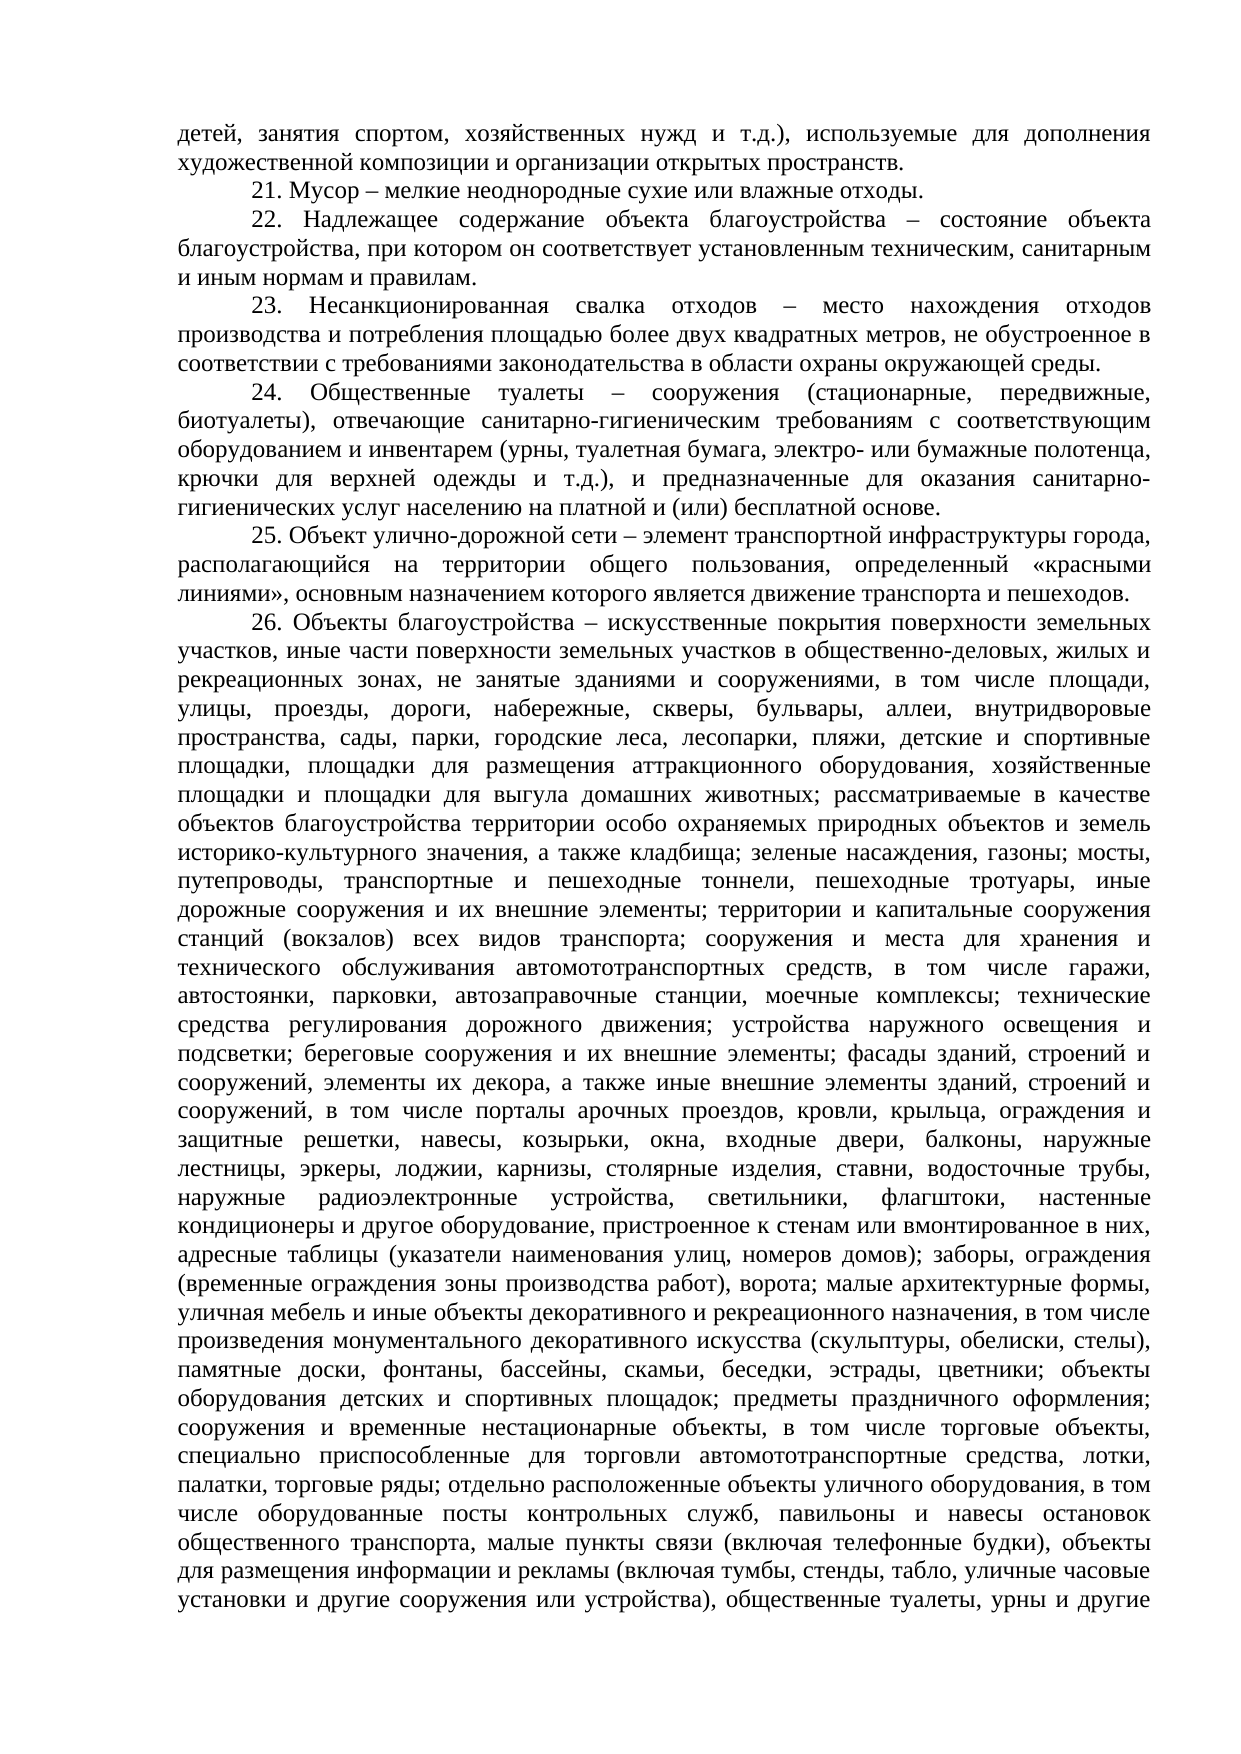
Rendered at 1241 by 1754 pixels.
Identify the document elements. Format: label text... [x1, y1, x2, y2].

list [177, 607, 1152, 1613]
list 21. Мусор – мелкие неоднородные сухие или влажные отходы. [177, 176, 1152, 204]
list 25. Объект улично-дорожной сети – элемент транспортной инфраструктуры города, располагающийся на территории общего пользования, определенный «красными линиями», основным назначением которого является движение транспорта и пешеходов. [177, 521, 1152, 607]
list 23. Несанкционированная свалка отходов – место нахождения отходов производства и потребления площадью более двух квадратных метров, не обустроенное в соответствии с требованиями законодательства в области охраны окружающей среды. [177, 291, 1152, 377]
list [177, 118, 1152, 176]
list 24. Общественные туалеты – сооружения (стационарные, передвижные, биотуалеты), отвечающие санитарно-гигиеническим требованиям с соответствующим оборудованием и инвентарем (урны, туалетная бумага, электро- или бумажные полотенца, крючки для верхней одежды и т.д.), и предназначенные для оказания санитарно-гигиенических услуг населению на платной и (или) бесплатной основе. [177, 377, 1152, 521]
list 22. Надлежащее содержание объекта благоустройства – состояние объекта благоустройства, при котором он соответствует установленным техническим, санитарным и иным нормам и правилам. [177, 204, 1152, 291]
